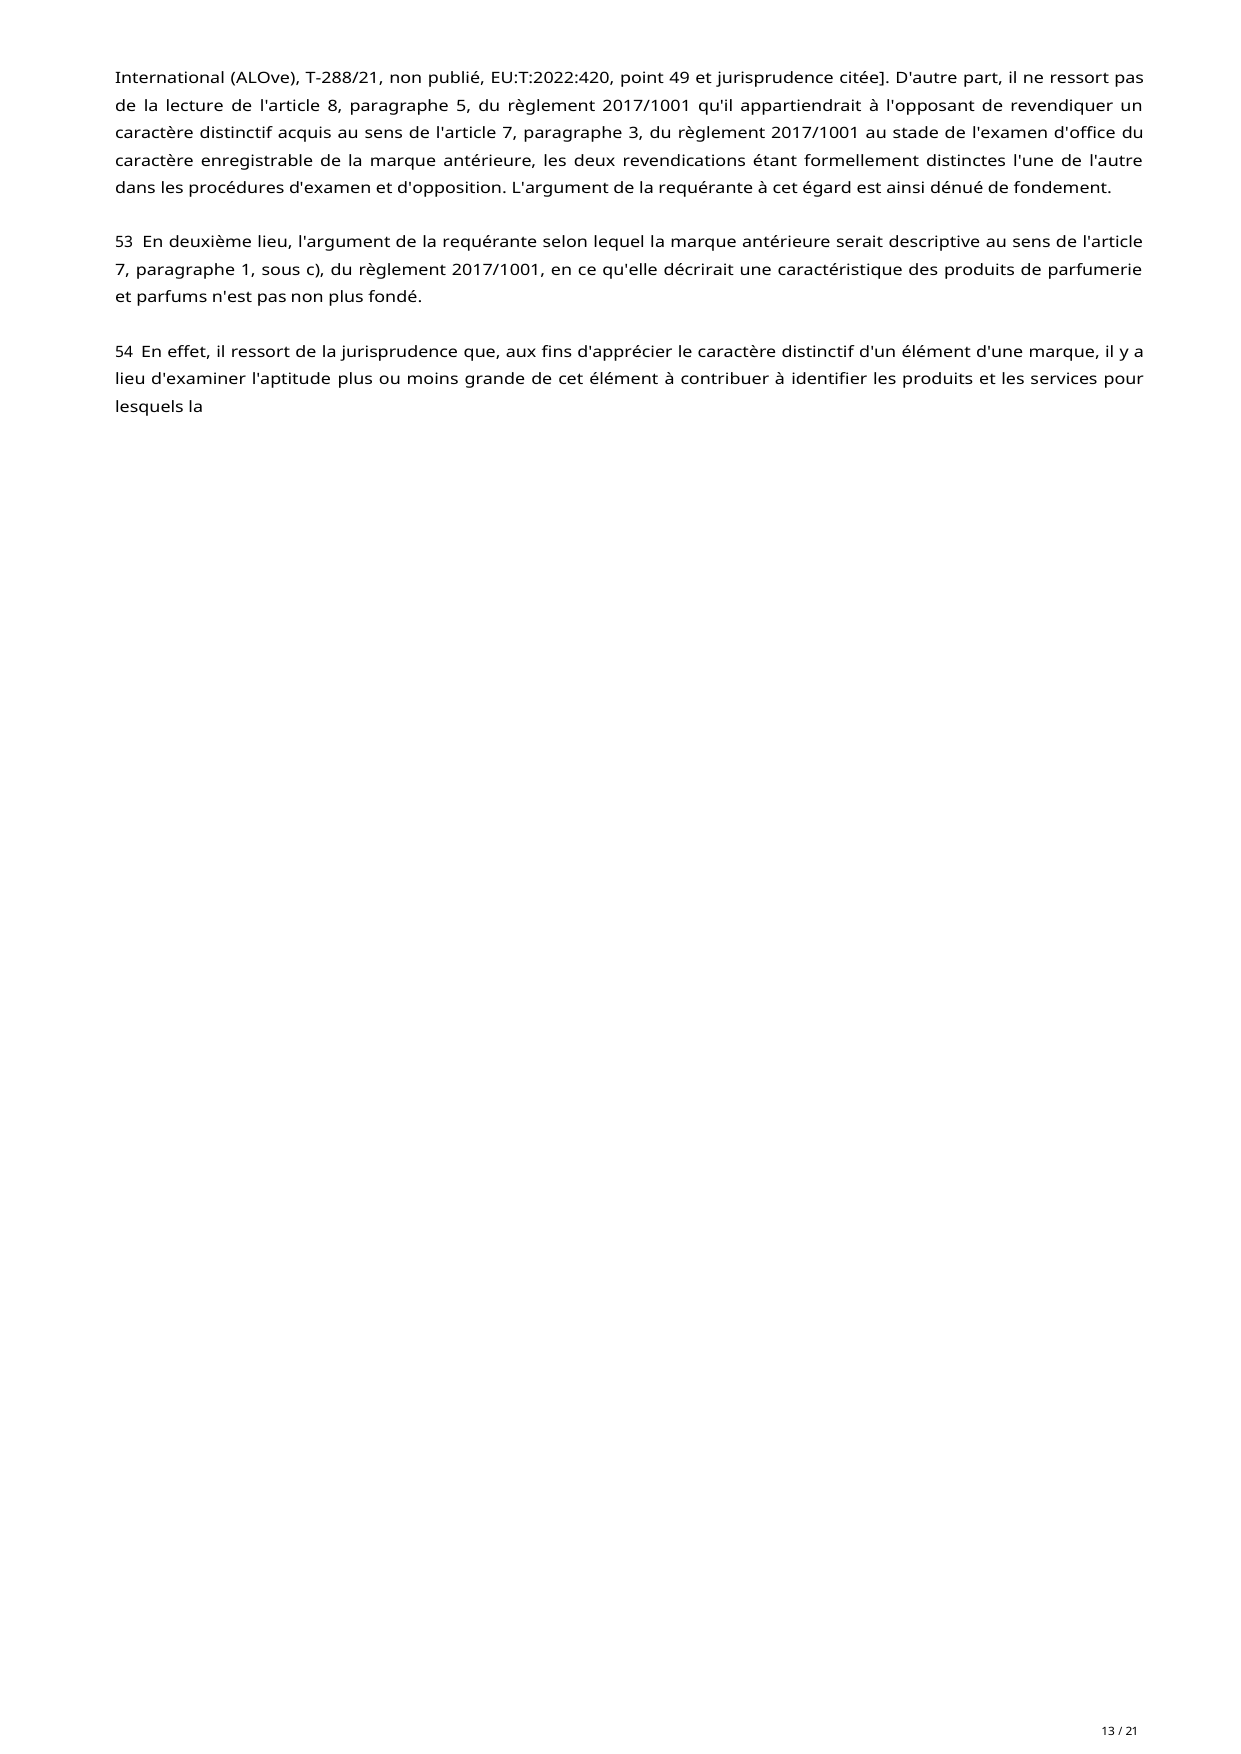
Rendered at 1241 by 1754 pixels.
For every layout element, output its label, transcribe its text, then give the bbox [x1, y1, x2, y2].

list En deuxième lieu, l'argument de la requérante selon lequel la marque antérieure serait descriptive au sens de l'article 7, paragraphe 1, sous c), du règlement 2017/1001, en ce qu'elle décrirait une caractéristique des produits de parfumerie et parfums n'est pas non plus fondé. [115, 231, 1144, 307]
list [115, 67, 1145, 198]
list En effet, il ressort de la jurisprudence que, aux fins d'apprécier le caractère distinctif d'un élément d'une marque, il y a lieu d'examiner l'aptitude plus ou moins grande de cet élément à contribuer à identifier les produits et les services pour lesquels la [115, 340, 1145, 417]
